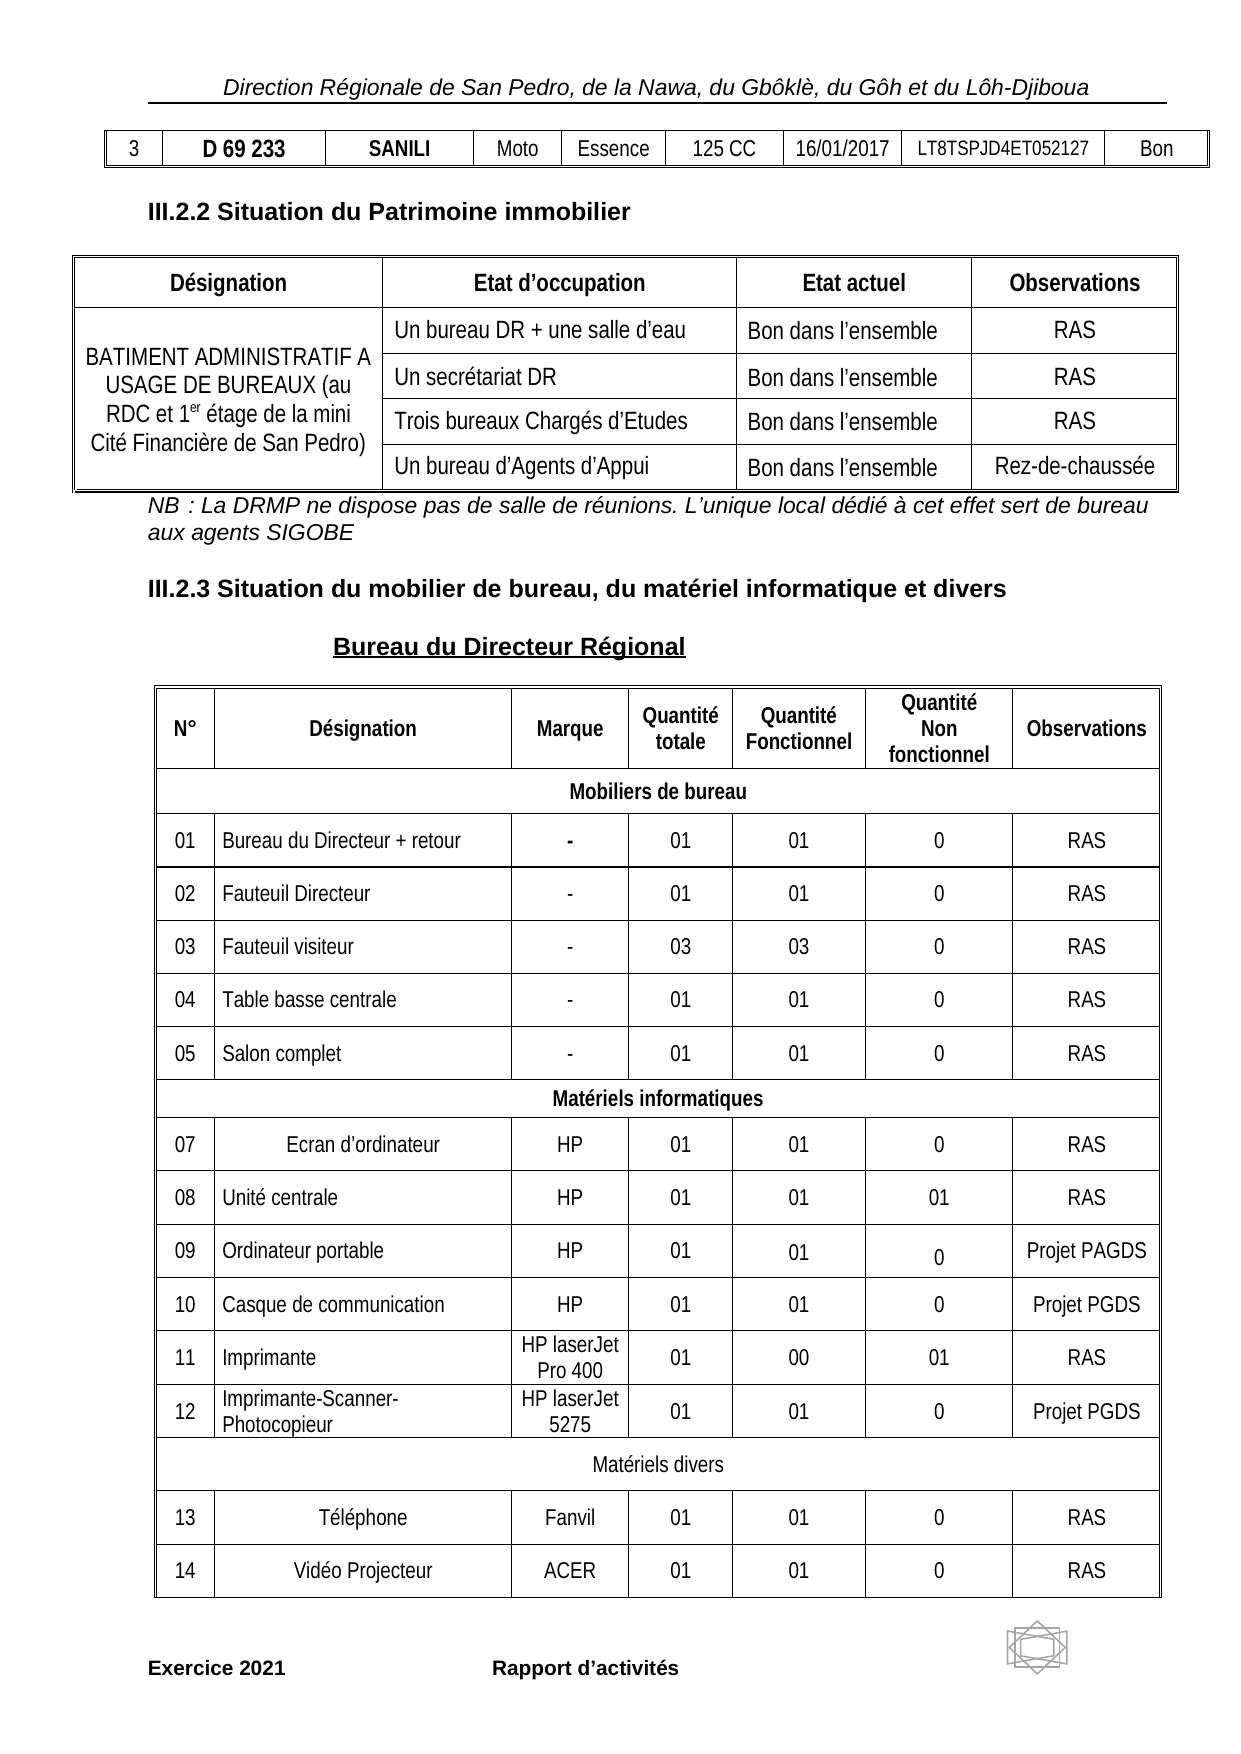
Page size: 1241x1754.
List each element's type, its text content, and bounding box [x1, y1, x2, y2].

table_cell Fauteuil visiteur [215, 921, 511, 973]
table_cell 01 [733, 1385, 865, 1437]
table_header Observations [972, 258, 1176, 307]
table_cell RAS [1013, 814, 1159, 866]
table_cell Imprimante-Scanner-Photocopieur [215, 1385, 511, 1437]
table_cell RAS [972, 308, 1176, 353]
table_cell Bon dans l’ensemble [737, 308, 971, 353]
table_cell 0 [866, 1278, 1012, 1330]
table_cell 01 [629, 814, 732, 866]
table_cell 01 [733, 1171, 865, 1223]
table_cell Mobiliers de bureau [157, 769, 1159, 813]
table_cell 05 [157, 1027, 214, 1079]
table_cell HP [512, 1118, 628, 1170]
table_cell 04 [157, 974, 214, 1026]
table_header Quantité totale [629, 689, 732, 767]
table_cell 01 [733, 1491, 865, 1543]
table_cell 0 [866, 1027, 1012, 1079]
table_cell 11 [157, 1331, 214, 1383]
text III.2.2 Situation du Patrimoine immobilier [148, 197, 1167, 226]
table_cell 0 [866, 1491, 1012, 1543]
table_header Désignation [75, 258, 382, 307]
table_cell 13 [157, 1491, 214, 1543]
table_cell SANILI [326, 131, 473, 165]
table_cell 01 [629, 1118, 732, 1170]
list NB : La DRMP ne dispose pas de salle de réunions. L’unique local dédié à cet effet sert de bureau aux agents SIGOBE [148, 493, 1167, 545]
table_cell 125 CC [666, 131, 783, 165]
table_cell Projet PGDS [1013, 1385, 1159, 1437]
table_header Quantité Fonctionnel [733, 689, 865, 767]
table_cell 03 [629, 921, 732, 973]
table_cell 14 [157, 1545, 214, 1597]
table_cell 01 [629, 1491, 732, 1543]
table_cell 01 [733, 814, 865, 866]
table_cell HP laserJet 5275 [512, 1385, 628, 1437]
table_cell 01 [629, 1027, 732, 1079]
table_cell - [512, 814, 628, 866]
table_cell Vidéo Projecteur [215, 1545, 511, 1597]
table_cell RAS [1013, 1491, 1159, 1543]
table_cell Un bureau d’Agents d’Appui [383, 445, 736, 489]
table_header Quantité Non fonctionnel [866, 689, 1012, 767]
table_cell 0 [866, 868, 1012, 919]
table_cell 0 [866, 921, 1012, 973]
table_cell 01 [629, 868, 732, 919]
table_cell 09 [157, 1225, 214, 1277]
table_cell HP laserJet Pro 400 [512, 1331, 628, 1383]
table_cell Un secrétariat DR [383, 354, 736, 398]
table_cell Imprimante [215, 1331, 511, 1383]
table_cell Ecran d’ordinateur [215, 1118, 511, 1170]
table_cell Unité centrale [215, 1171, 511, 1223]
table_cell Moto [474, 131, 561, 165]
table_cell LT8TSPJD4ET052127 [902, 131, 1104, 165]
table_cell Projet PAGDS [1013, 1225, 1159, 1277]
text Bureau du Directeur Régional [333, 631, 1167, 660]
table_cell 0 [866, 1225, 1012, 1277]
table_cell Téléphone [215, 1491, 511, 1543]
table_cell 01 [733, 1278, 865, 1330]
table_cell Salon complet [215, 1027, 511, 1079]
table_cell RAS [1013, 1027, 1159, 1079]
table_cell 16/01/2017 [784, 131, 901, 165]
table_cell Trois bureaux Chargés d’Etudes [383, 399, 736, 444]
table_header Etat actuel [737, 258, 971, 307]
table_cell Bon dans l’ensemble [737, 354, 971, 398]
table_cell 0 [866, 1385, 1012, 1437]
table_cell - [512, 868, 628, 919]
table_cell 01 [733, 868, 865, 919]
table_header N° [157, 689, 214, 767]
table_cell Essence [562, 131, 665, 165]
table_header Etat d’occupation [383, 258, 736, 307]
table_cell 01 [629, 1385, 732, 1437]
table_cell Casque de communication [215, 1278, 511, 1330]
table_cell RAS [1013, 1118, 1159, 1170]
table_cell HP [512, 1278, 628, 1330]
table_cell 01 [866, 1171, 1012, 1223]
table_cell Bon dans l’ensemble [737, 445, 971, 489]
table_cell RAS [1013, 1171, 1159, 1223]
table_cell BATIMENT ADMINISTRATIF A USAGE DE BUREAUX (au RDC et 1er étage de la mini Cité Financière de San Pedro) [75, 308, 382, 489]
table_cell 12 [157, 1385, 214, 1437]
table_cell 01 [629, 1171, 732, 1223]
table_cell - [512, 1027, 628, 1079]
table_cell 01 [733, 1545, 865, 1597]
table_cell 01 [733, 1118, 865, 1170]
table_cell ACER [512, 1545, 628, 1597]
table_cell Table basse centrale [215, 974, 511, 1026]
table_cell Rez-de-chaussée [972, 445, 1176, 489]
table_cell 01 [733, 974, 865, 1026]
table_cell RAS [972, 354, 1176, 398]
table_cell Bureau du Directeur + retour [215, 814, 511, 866]
table_cell 02 [157, 868, 214, 919]
table_cell 0 [866, 814, 1012, 866]
table_cell Matériels informatiques [157, 1080, 1159, 1117]
table_cell 01 [157, 814, 214, 866]
table_cell 08 [157, 1171, 214, 1223]
table_cell 01 [629, 1545, 732, 1597]
table_cell RAS [1013, 1545, 1159, 1597]
table_cell 0 [866, 1545, 1012, 1597]
table_cell 03 [157, 921, 214, 973]
table_cell Matériels divers [157, 1438, 1159, 1490]
table_cell D 69 233 [163, 131, 325, 165]
table_cell 01 [629, 1225, 732, 1277]
table_cell Bon [1105, 131, 1207, 165]
table_cell Bon dans l’ensemble [737, 399, 971, 444]
table_cell 01 [629, 1278, 732, 1330]
table_cell 07 [157, 1118, 214, 1170]
table_cell 01 [733, 1027, 865, 1079]
table_cell HP [512, 1225, 628, 1277]
table_cell 01 [733, 1225, 865, 1277]
table_cell - [512, 921, 628, 973]
table_cell 01 [629, 1331, 732, 1383]
table_cell Un bureau DR + une salle d’eau [383, 308, 736, 353]
table_cell RAS [1013, 974, 1159, 1026]
table_cell 3 [107, 131, 162, 165]
table_cell - [512, 974, 628, 1026]
table_cell 01 [629, 974, 732, 1026]
table_cell RAS [972, 399, 1176, 444]
table_header Observations [1013, 689, 1159, 767]
table_cell 01 [866, 1331, 1012, 1383]
table_cell 00 [733, 1331, 865, 1383]
table_cell HP [512, 1171, 628, 1223]
table_cell RAS [1013, 868, 1159, 919]
table_cell 0 [866, 1118, 1012, 1170]
table_cell 10 [157, 1278, 214, 1330]
table_header Marque [512, 689, 628, 767]
table_header Désignation [215, 689, 511, 767]
table_cell RAS [1013, 921, 1159, 973]
table_cell Projet PGDS [1013, 1278, 1159, 1330]
table_cell 0 [866, 974, 1012, 1026]
table_cell Ordinateur portable [215, 1225, 511, 1277]
table_cell Fauteuil Directeur [215, 868, 511, 919]
table_cell RAS [1013, 1331, 1159, 1383]
table_cell 03 [733, 921, 865, 973]
list III.2.3 Situation du mobilier de bureau, du matériel informatique et divers [148, 574, 1167, 603]
table_cell Fanvil [512, 1491, 628, 1543]
